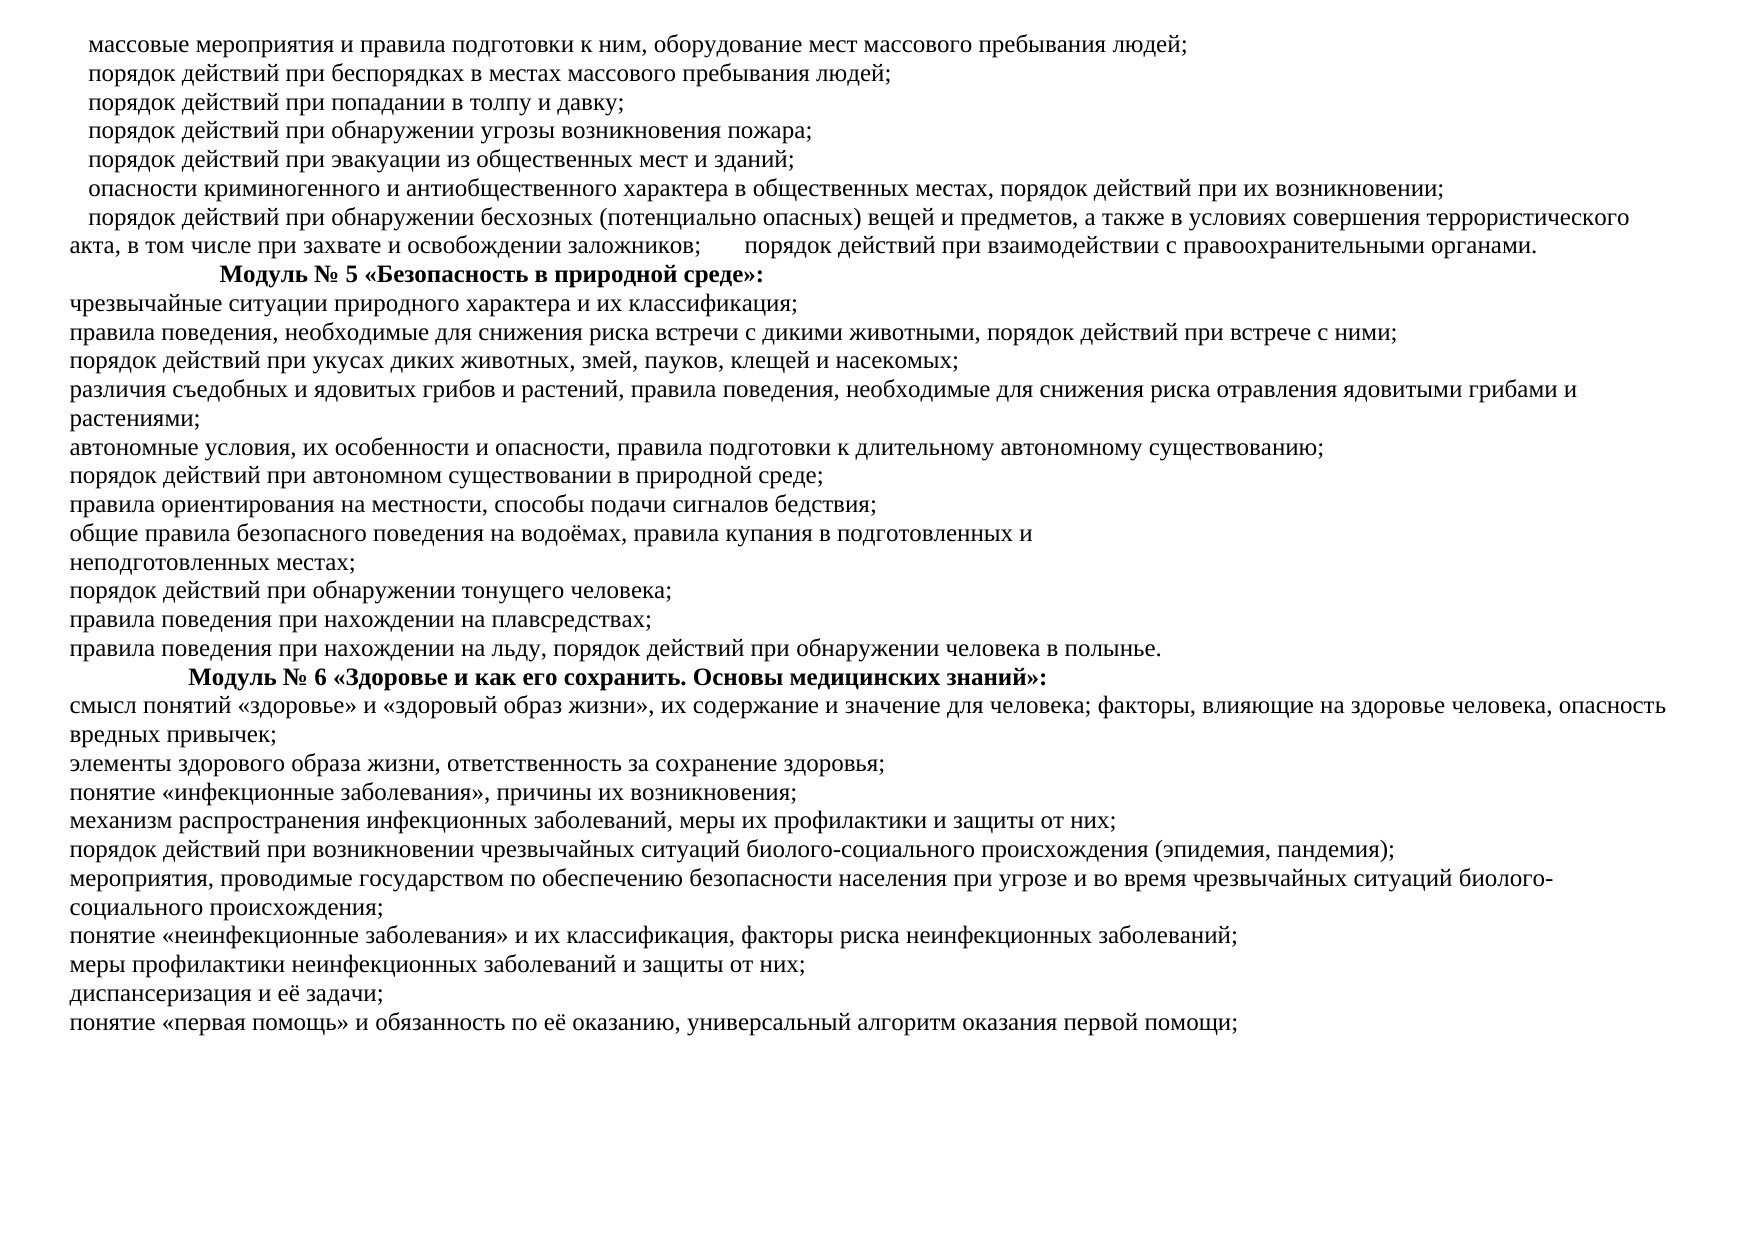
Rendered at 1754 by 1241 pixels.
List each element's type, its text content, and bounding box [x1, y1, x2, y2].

text Модуль № 5 «Безопасность в природной среде»: чрезвычайные ситуации природного характера и их классификация; правила поведения, необходимые для снижения риска встречи с дикими животными, порядок действий при встрече с ними; порядок действий при укусах диких животных, змей, пауков, клещей и насекомых; различия съедобных и ядовитых грибов и растений, правила поведения, необходимые для снижения риска отравления ядовитыми грибами и растениями; автономные условия, их особенности и опасности, правила подготовки к длительному автономному существованию; порядок действий при автономном существовании в природной среде; правила ориентирования на местности, способы подачи сигналов бедствия; общие правила безопасного поведения на водоёмах, правила купания в подготовленных и неподготовленных местах; порядок действий при обнаружении тонущего человека; правила поведения при нахождении на плавсредствах; правила поведения при нахождении на льду, порядок действий при обнаружении человека в полынье. [69, 259, 1687, 662]
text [69, 29, 1687, 259]
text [69, 834, 1687, 1036]
text Модуль № 6 «Здоровье и как его сохранить. Основы медицинских знаний»: смысл понятий «здоровье» и «здоровый образ жизни», их содержание и значение для человека; факторы, влияющие на здоровье человека, опасность вредных привычек; элементы здорового образа жизни, ответственность за сохранение здоровья; понятие «инфекционные заболевания», причины их возникновения; механизм распространения инфекционных заболеваний, меры их профилактики и защиты от них; [69, 662, 1687, 834]
